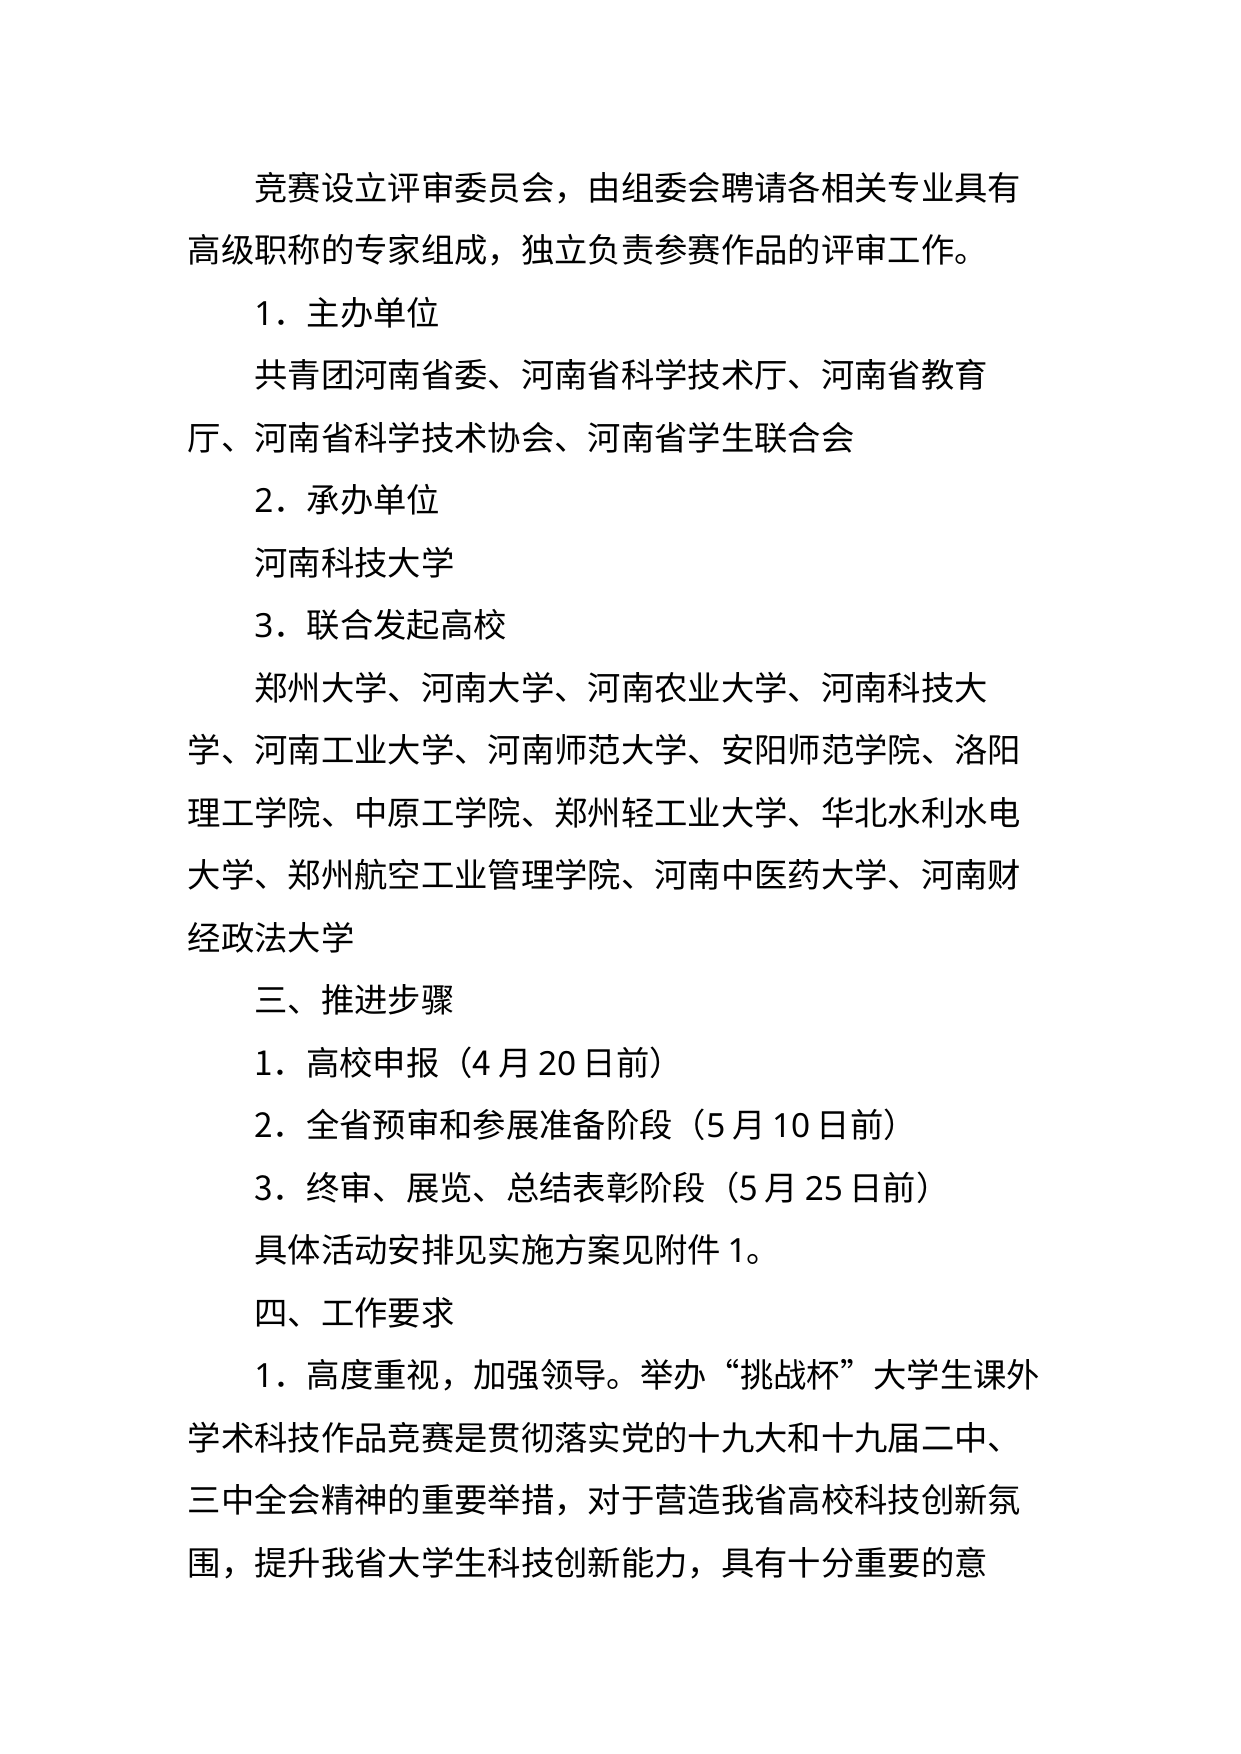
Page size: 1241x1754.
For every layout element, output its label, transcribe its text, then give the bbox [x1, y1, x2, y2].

text 河南科技大学 [187, 525, 1053, 587]
text 郑州大学、河南大学、河南农业大学、河南科技大学、河南工业大学、河南师范大学、安阳师范学院、洛阳理工学院、中原工学院、郑州轻工业大学、华北水利水电大学、郑州航空工业管理学院、河南中医药大学、河南财经政法大学 [187, 650, 1053, 962]
text 1．高校申报（4月20日前） [187, 1025, 1053, 1087]
text 1．主办单位 [187, 275, 1053, 337]
text 3．终审、展览、总结表彰阶段（5月25日前） [187, 1150, 1053, 1212]
text 2．全省预审和参展准备阶段（5月10日前） [187, 1087, 1053, 1150]
text 2．承办单位 [187, 462, 1053, 525]
text 四、工作要求 [187, 1275, 1053, 1337]
text 共青团河南省委、河南省科学技术厅、河南省教育厅、河南省科学技术协会、河南省学生联合会 [187, 337, 1053, 462]
text 三、推进步骤 [187, 962, 1053, 1025]
text 竞赛设立评审委员会，由组委会聘请各相关专业具有高级职称的专家组成，独立负责参赛作品的评审工作。 [187, 150, 1053, 275]
text 3．联合发起高校 [187, 587, 1053, 650]
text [187, 1337, 1053, 1587]
text 具体活动安排见实施方案见附件1。 [187, 1212, 1053, 1275]
